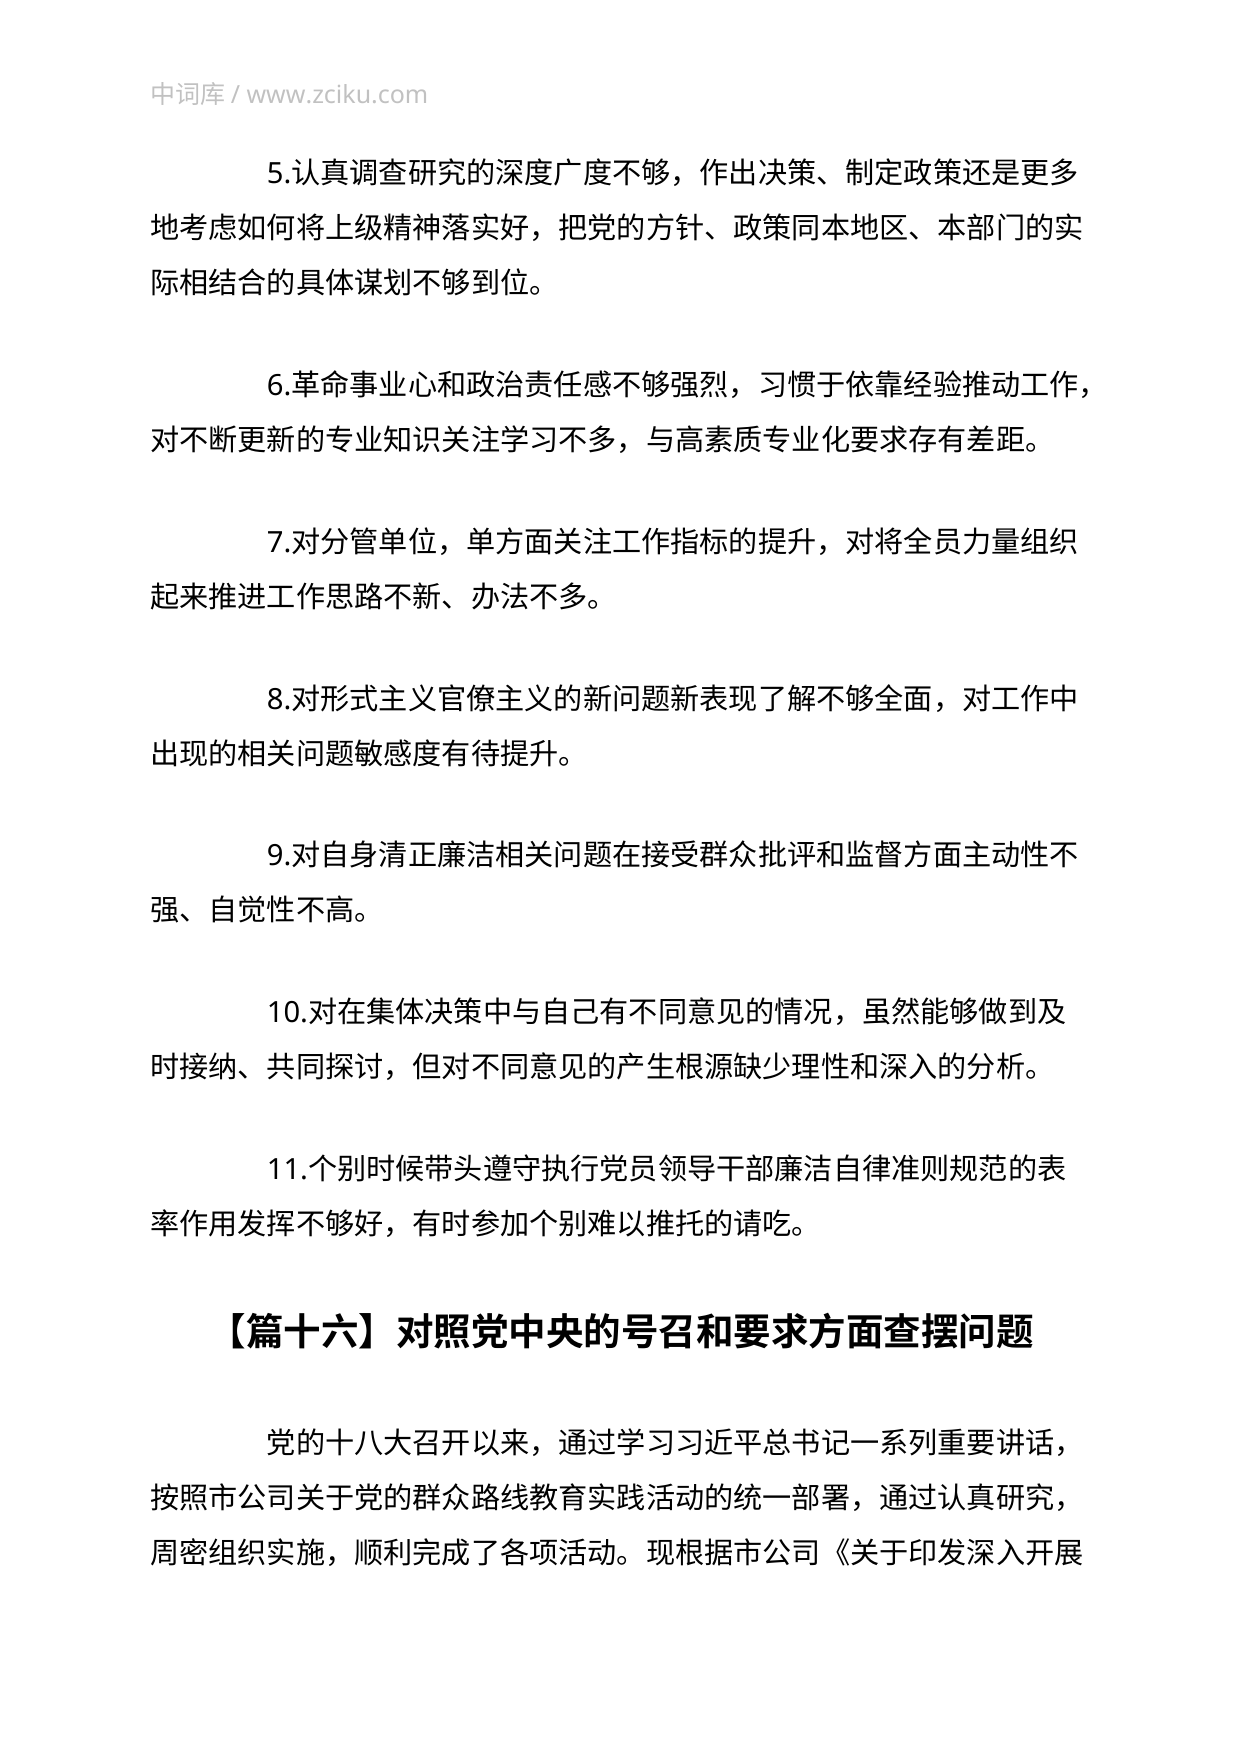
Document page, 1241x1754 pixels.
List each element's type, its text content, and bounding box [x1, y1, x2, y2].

text 6.革命事业心和政治责任感不够强烈，习惯于依靠经验推动工作，对不断更新的专业知识关注学习不多，与高素质专业化要求存有差距。 [150, 362, 1090, 459]
text 5.认真调查研究的深度广度不够，作出决策、制定政策还是更多地考虑如何将上级精神落实好，把党的方针、政策同本地区、本部门的实际相结合的具体谋划不够到位。 [150, 150, 1090, 302]
text 7.对分管单位，单方面关注工作指标的提升，对将全员力量组织起来推进工作思路不新、办法不多。 [150, 518, 1090, 616]
text 10.对在集体决策中与自己有不同意见的情况，虽然能够做到及时接纳、共同探讨，但对不同意见的产生根源缺少理性和深入的分析。 [150, 989, 1090, 1086]
text 8.对形式主义官僚主义的新问题新表现了解不够全面，对工作中出现的相关问题敏感度有待提升。 [150, 675, 1090, 772]
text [150, 1420, 1090, 1572]
text 【篇十六】对照党中央的号召和要求方面查摆问题 [150, 1302, 1090, 1357]
text 11.个别时候带头遵守执行党员领导干部廉洁自律准则规范的表率作用发挥不够好，有时参加个别难以推托的请吃。 [150, 1146, 1090, 1243]
text 9.对自身清正廉洁相关问题在接受群众批评和监督方面主动性不强、自觉性不高。 [150, 832, 1090, 929]
